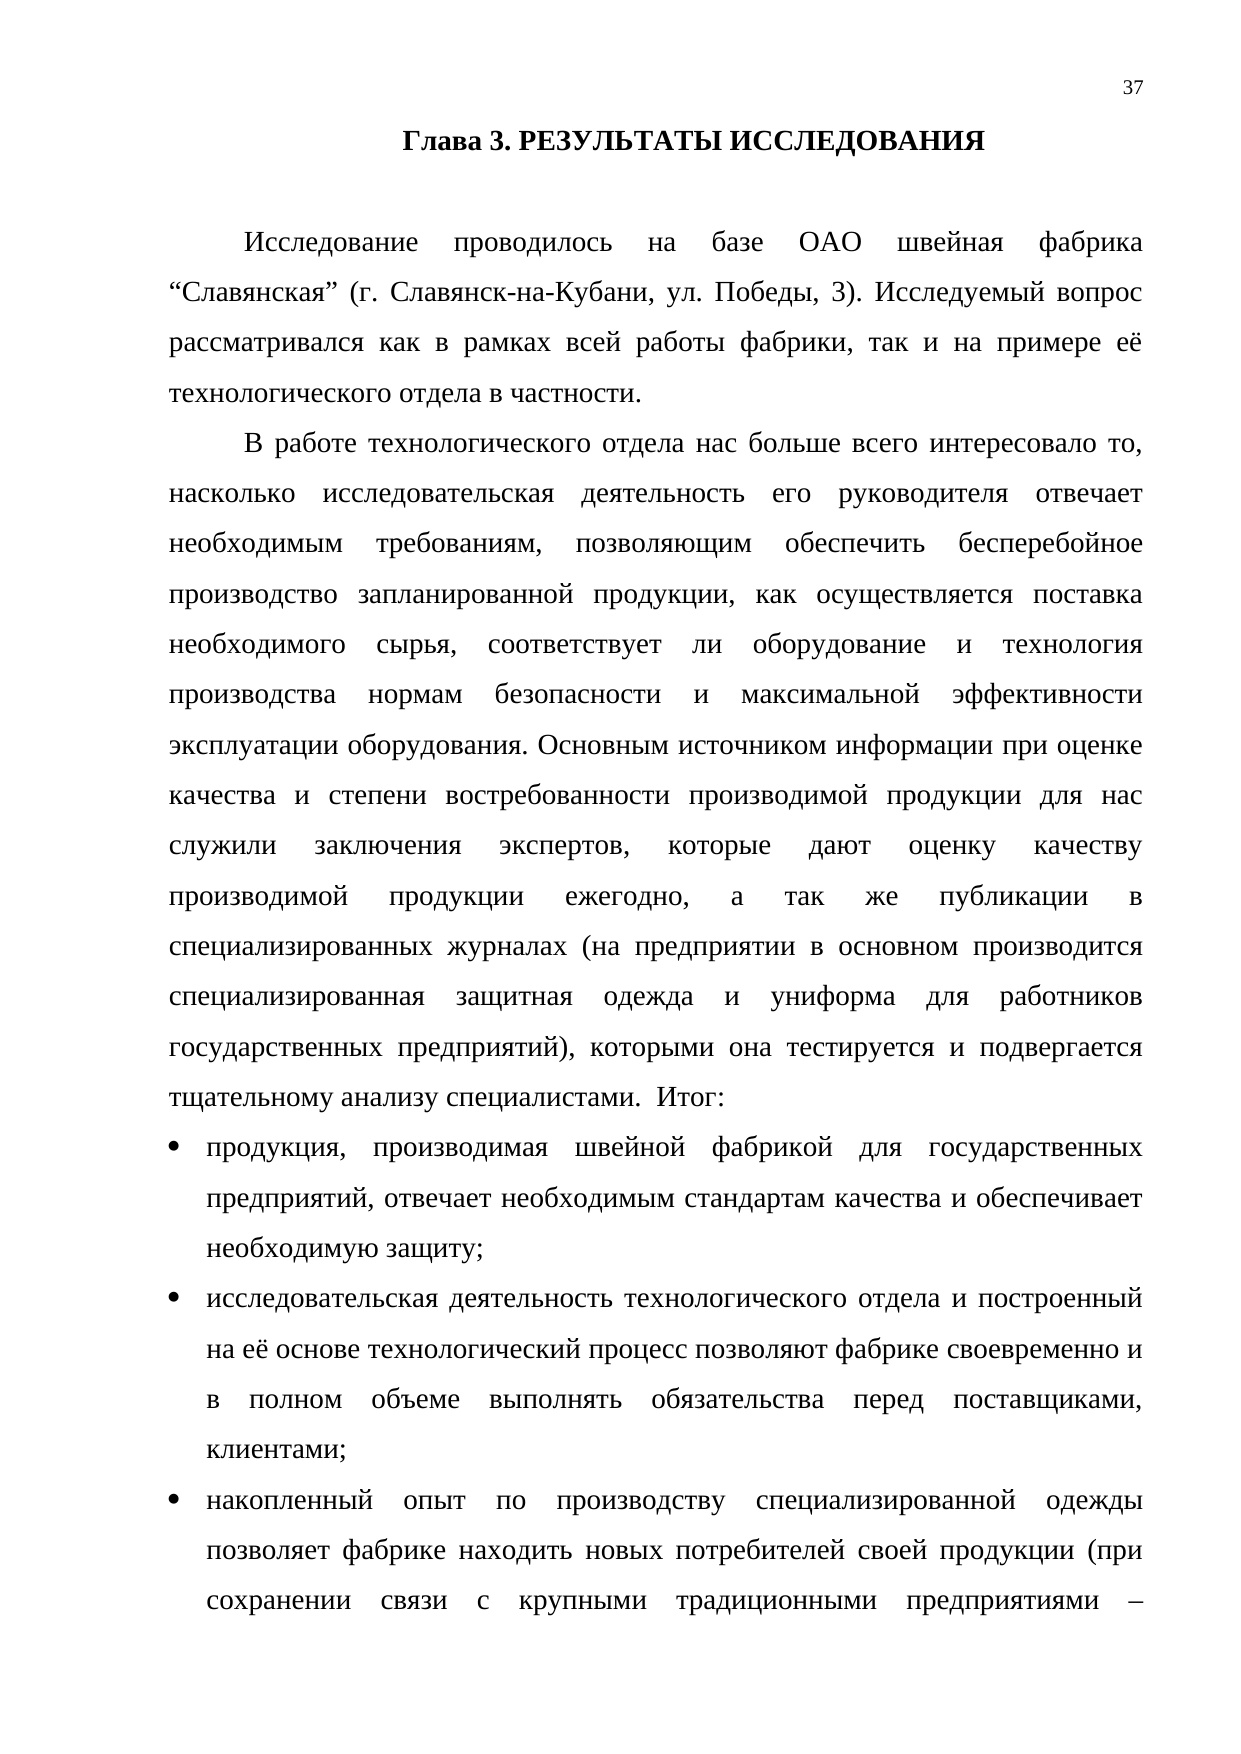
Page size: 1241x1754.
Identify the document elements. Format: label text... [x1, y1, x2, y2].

text В работе технологического отдела нас больше всего интересовало то, насколько исследовательская деятельность его руководителя отвечает необходимым требованиям, позволяющим обеспечить бесперебойное производство запланированной продукции, как осуществляется поставка необходимого сырья, соответствует ли оборудование и технология производства нормам безопасности и максимальной эффективности эксплуатации оборудования. Основным источником информации при оценке качества и степени востребованности производимой продукции для нас служили заключения экспертов, которые дают оценку качеству производимой продукции ежегодно, а так же публикации в специализированных журналах (на предприятии в основном производится специализированная защитная одежда и униформа для работников государственных предприятий), которыми она тестируется и подвергается тщательному анализу специалистами. Итог: [169, 425, 1144, 1113]
text Исследование проводилось на базе ОАО швейная фабрика “Славянская” (г. Славянск-на-Кубани, ул. Победы, 3). Исследуемый вопрос рассматривался как в рамках всей работы фабрики, так и на примере её технологического отдела в частности. [169, 224, 1144, 408]
subtitle Глава 3. РЕЗУЛЬТАТЫ ИССЛЕДОВАНИЯ [169, 123, 1144, 157]
list исследовательская деятельность технологического отдела и построенный на её основе технологический процесс позволяют фабрике своевременно и в полном объеме выполнять обязательства перед поставщиками, клиентами; [169, 1280, 1144, 1465]
list продукция, производимая швейной фабрикой для государственных предприятий, отвечает необходимым стандартам качества и обеспечивает необходимую защиту; [169, 1129, 1144, 1264]
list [169, 1482, 1144, 1616]
